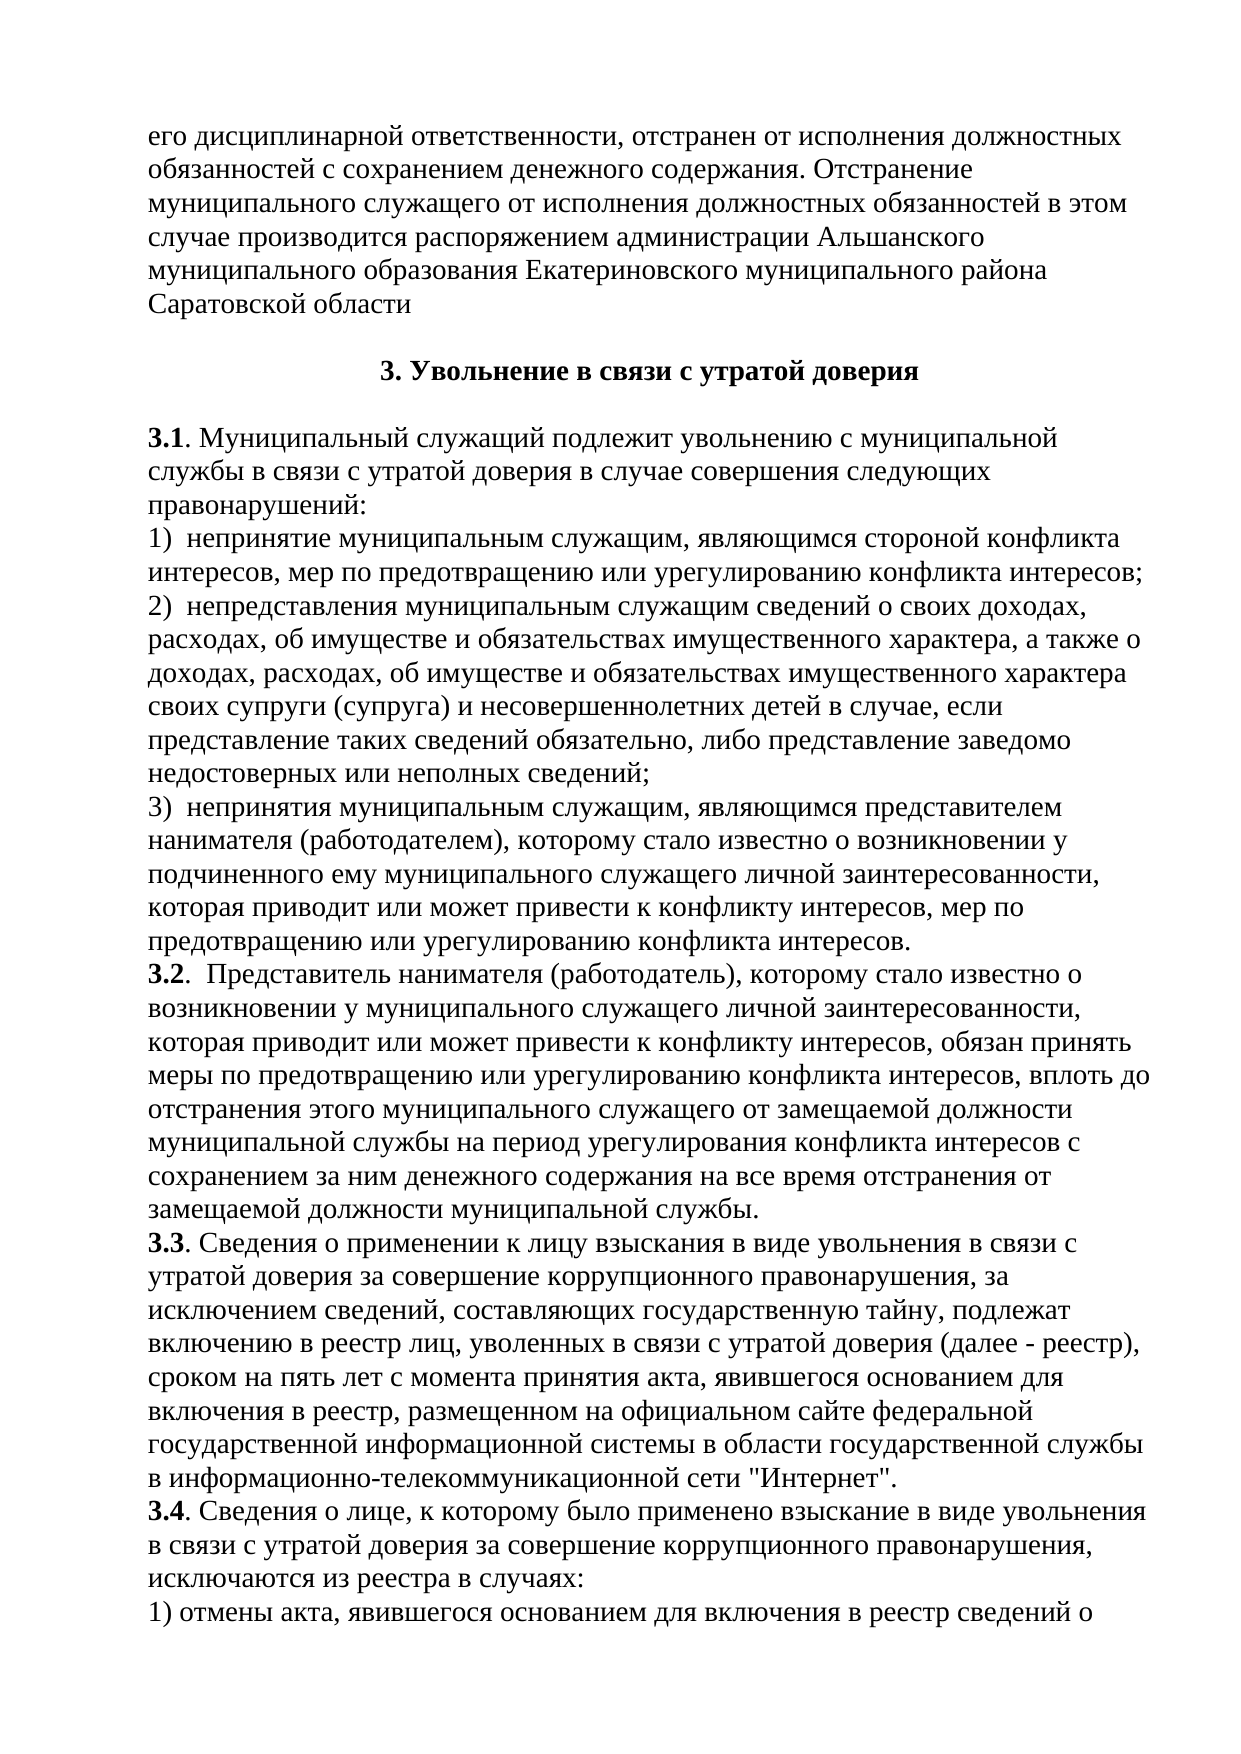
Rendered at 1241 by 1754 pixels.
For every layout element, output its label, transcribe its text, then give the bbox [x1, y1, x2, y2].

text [148, 1493, 1152, 1627]
text 3.2. Представитель нанимателя (работодатель), которому стало известно о возникновении у муниципального служащего личной заинтересованности, которая приводит или может привести к конфликту интересов, обязан принять меры по предотвращению или урегулированию конфликта интересов, вплоть до отстранения этого муниципального служащего от замещаемой должности муниципальной службы на период урегулирования конфликта интересов с сохранением за ним денежного содержания на все время отстранения от замещаемой должности муниципальной службы. [148, 957, 1152, 1225]
text 3. Увольнение в связи с утратой доверия [148, 353, 1152, 386]
text 3.3. Сведения о применении к лицу взыскания в виде увольнения в связи с утратой доверия за совершение коррупционного правонарушения, за исключением сведений, составляющих государственную тайну, подлежат включению в реестр лиц, уволенных в связи с утратой доверия (далее - реестр), сроком на пять лет с момента принятия акта, явившегося основанием для включения в реестр, размещенном на официальном сайте федеральной государственной информационной системы в области государственной службы в информационно-телекоммуникационной сети "Интернет". [148, 1225, 1152, 1493]
text 3.1. Муниципальный служащий подлежит увольнению с муниципальной службы в связи с утратой доверия в случае совершения следующих правонарушений: 1) непринятие муниципальным служащим, являющимся стороной конфликта интересов, мер по предотвращению или урегулированию конфликта интересов; 2) непредставления муниципальным служащим сведений о своих доходах, расходах, об имуществе и обязательствах имущественного характера, а также о доходах, расходах, об имуществе и обязательствах имущественного характера своих супруги (супруга) и несовершеннолетних детей в случае, если представление таких сведений обязательно, либо представление заведомо недостоверных или неполных сведений; 3) непринятия муниципальным служащим, являющимся представителем нанимателя (работодателем), которому стало известно о возникновении у подчиненного ему муниципального служащего личной заинтересованности, которая приводит или может привести к конфликту интересов, мер по предотвращению или урегулированию конфликта интересов. [148, 420, 1152, 957]
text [148, 118, 1152, 319]
